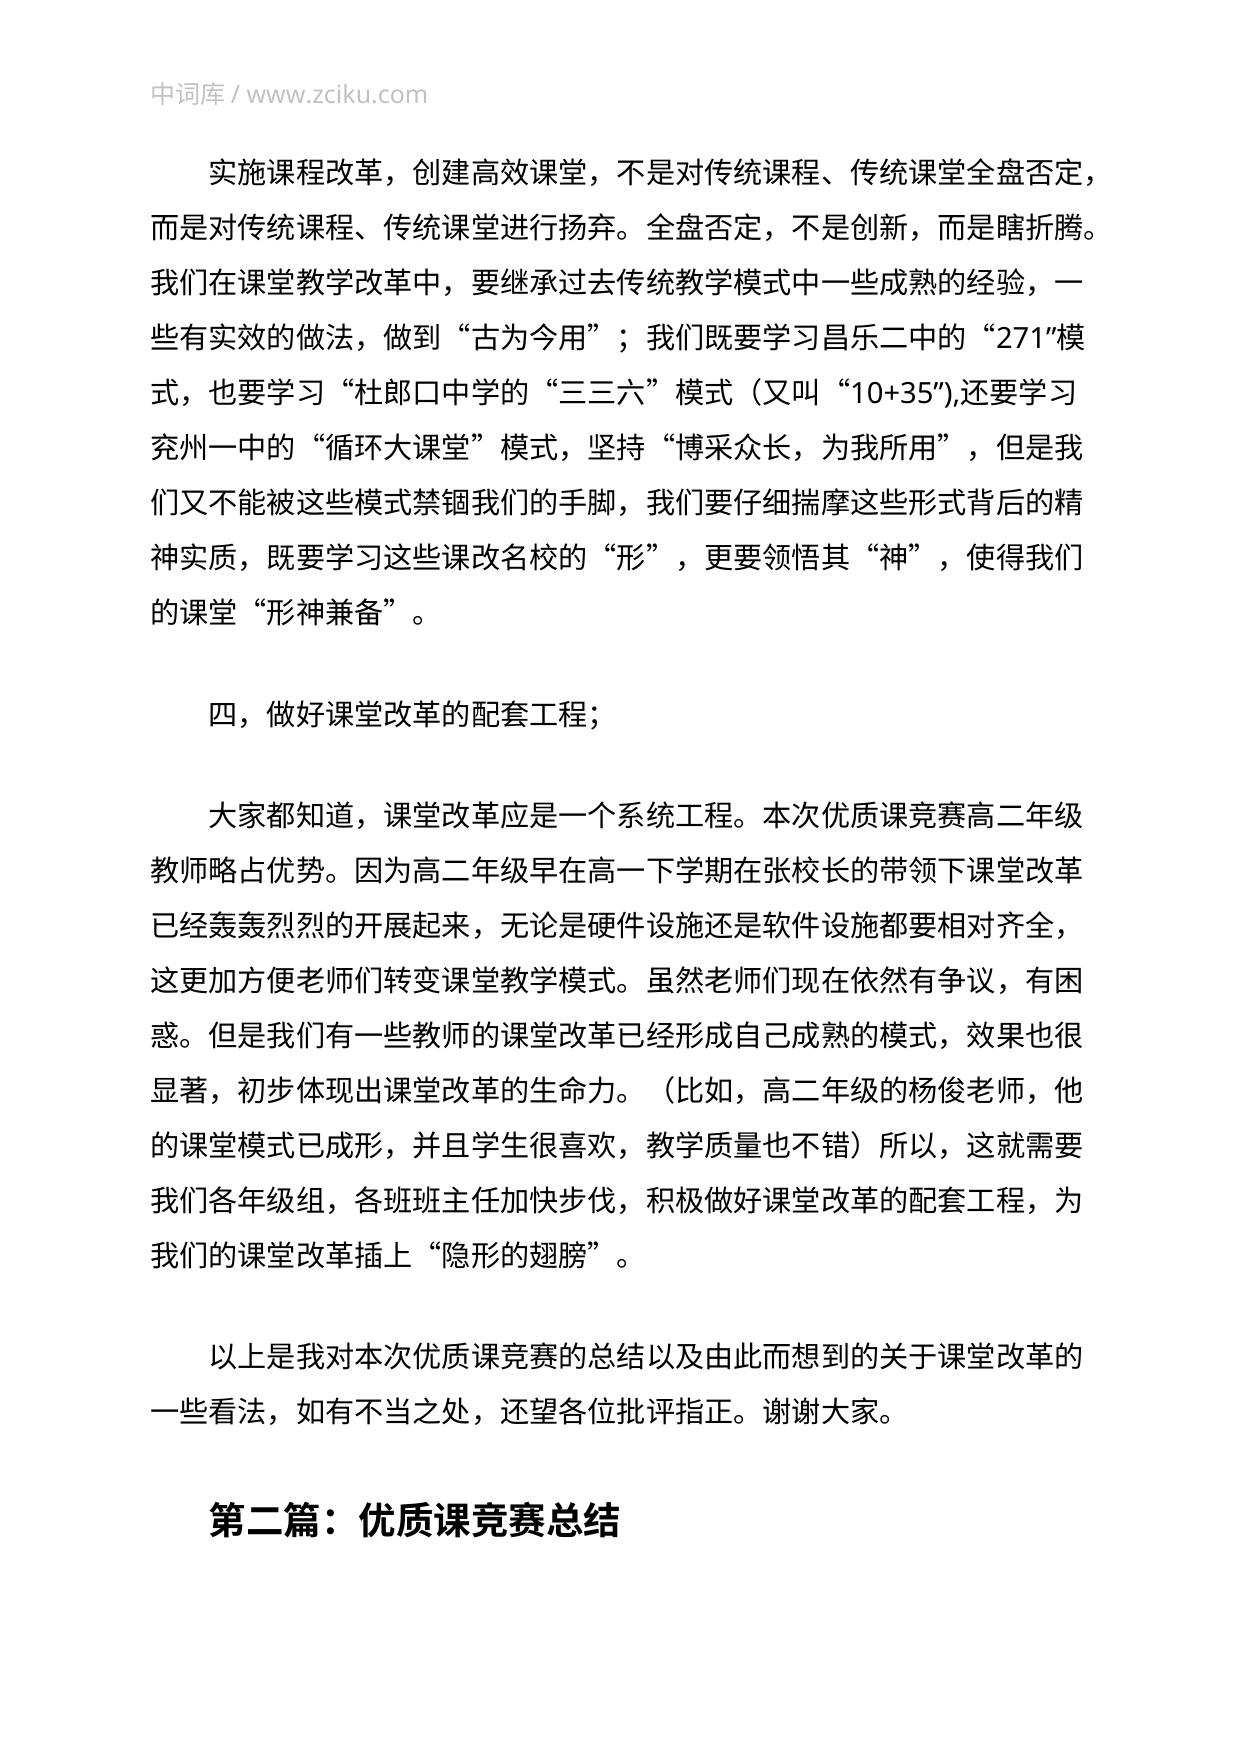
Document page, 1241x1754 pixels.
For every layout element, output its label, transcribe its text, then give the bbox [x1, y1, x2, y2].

text 四，做好课堂改革的配套工程； [150, 691, 1090, 733]
text 大家都知道，课堂改革应是一个系统工程。本次优质课竞赛高二年级教师略占优势。因为高二年级早在高一下学期在张校长的带领下课堂改革已经轰轰烈烈的开展起来，无论是硬件设施还是软件设施都要相对齐全，这更加方便老师们转变课堂教学模式。虽然老师们现在依然有争议，有困惑。但是我们有一些教师的课堂改革已经形成自己成熟的模式，效果也很显著，初步体现出课堂改革的生命力。（比如，高二年级的杨俊老师，他的课堂模式已成形，并且学生很喜欢，教学质量也不错）所以，这就需要我们各年级组，各班班主任加快步伐，积极做好课堂改革的配套工程，为我们的课堂改革插上“隐形的翅膀”。 [150, 793, 1090, 1274]
text 第二篇：优质课竞赛总结 [150, 1491, 1090, 1545]
text 实施课程改革，创建高效课堂，不是对传统课程、传统课堂全盘否定，而是对传统课程、传统课堂进行扬弃。全盘否定，不是创新，而是瞎折腾。我们在课堂教学改革中，要继承过去传统教学模式中一些成熟的经验，一些有实效的做法，做到“古为今用”；我们既要学习昌乐二中的“271”模式，也要学习“杜郎口中学的“三三六”模式（又叫“10+35”),还要学习兖州一中的“循环大课堂”模式，坚持“博采众长，为我所用”，但是我们又不能被这些模式禁锢我们的手脚，我们要仔细揣摩这些形式背后的精神实质，既要学习这些课改名校的“形”，更要领悟其“神”，使得我们的课堂“形神兼备”。 [150, 150, 1090, 632]
text 以上是我对本次优质课竞赛的总结以及由此而想到的关于课堂改革的一些看法，如有不当之处，还望各位批评指正。谢谢大家。 [150, 1334, 1090, 1431]
